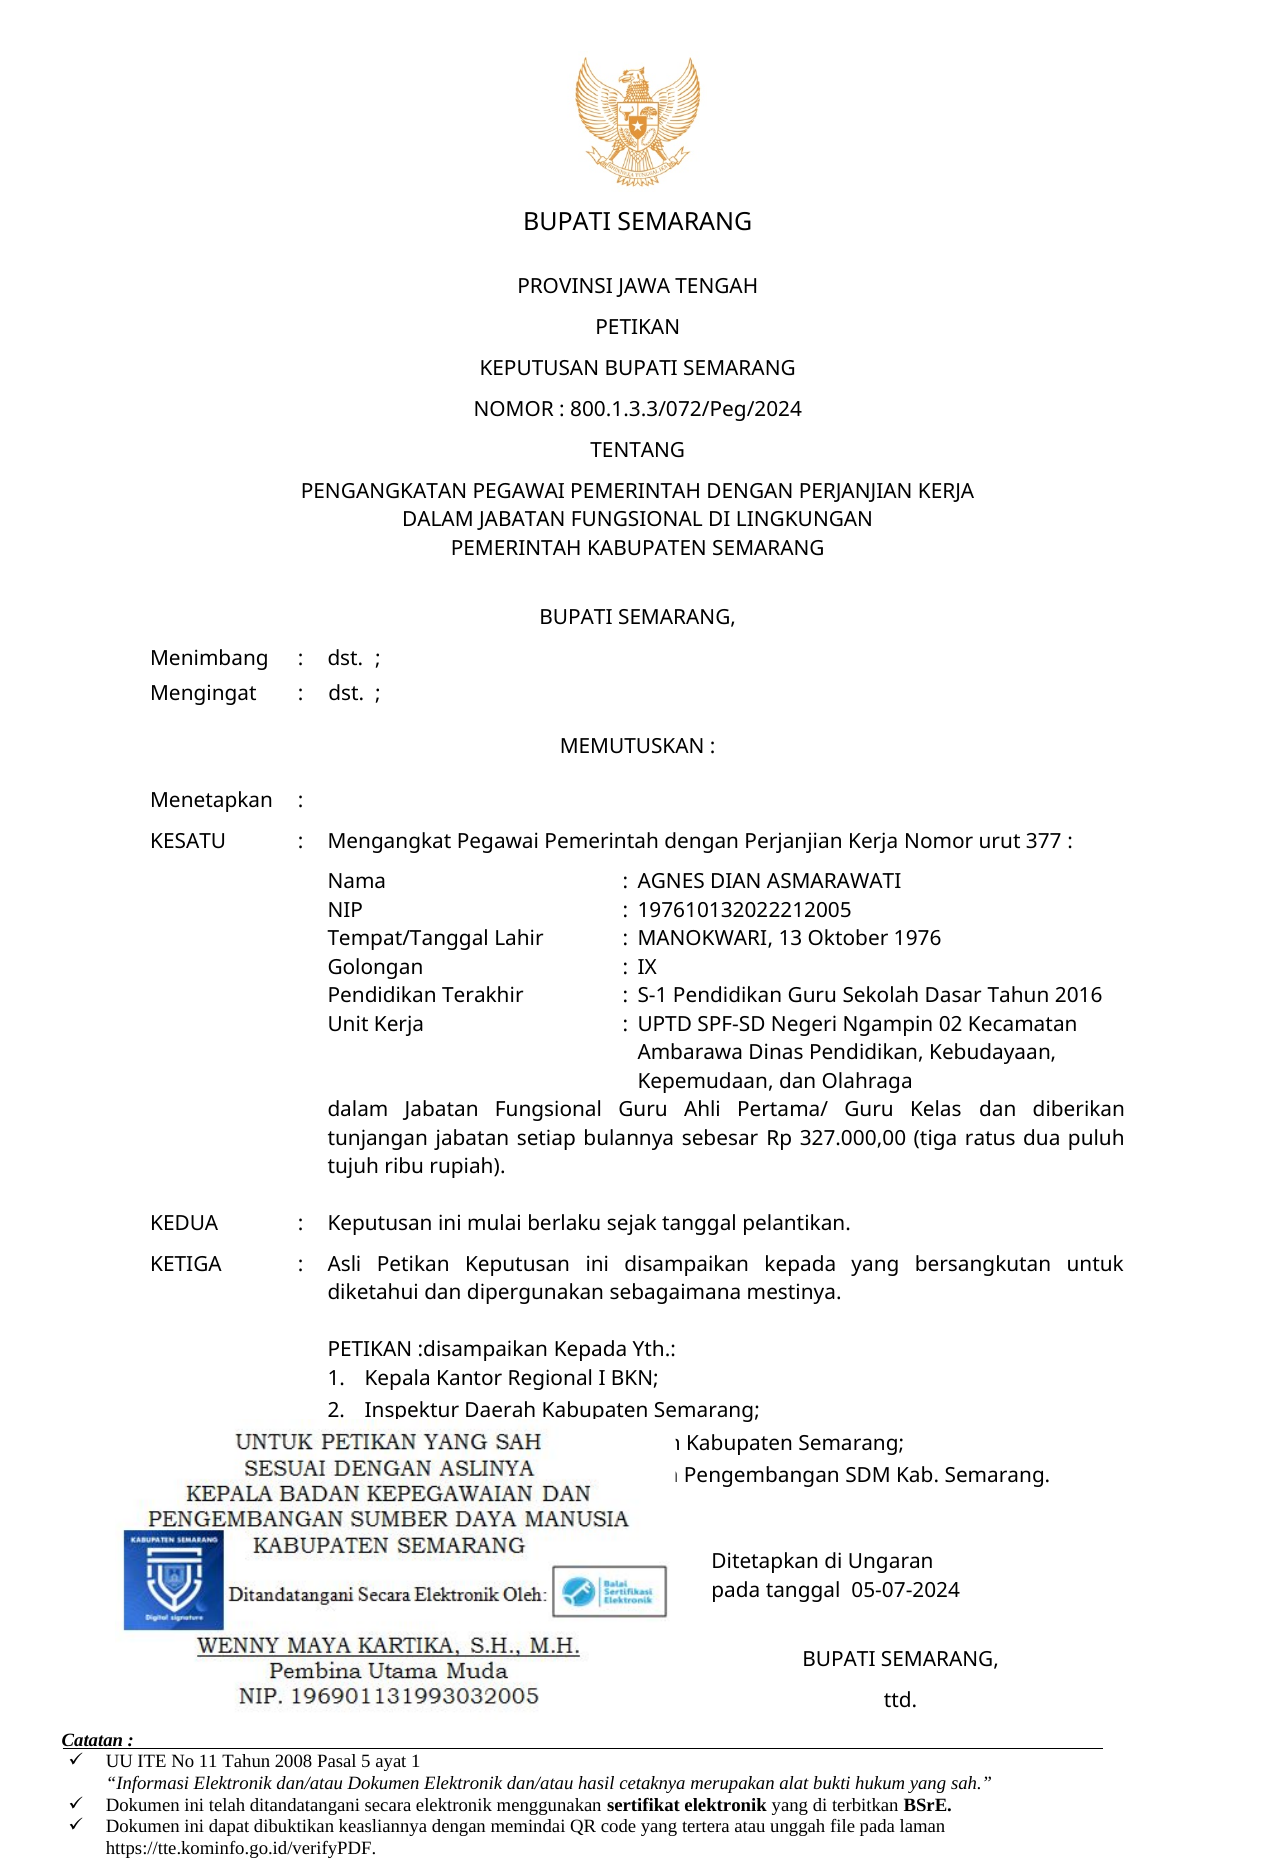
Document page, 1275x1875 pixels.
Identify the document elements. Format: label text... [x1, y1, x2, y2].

text dalam Jabatan Fungsional Guru Ahli Pertama/ Guru Kelas dan diberikan tunjangan jabatan setiap bulannya sebesar Rp 327.000,00 (tiga ratus dua puluh tujuh ribu rupiah). [327, 1094, 1125, 1179]
text Menetapkan : [150, 785, 1125, 813]
list 4. Kepala Badan Kepegawaian dan Pengembangan SDM Kab. . [676, 1460, 1125, 1489]
text Unit Kerja : UPTD SPF-SD Negeri Ngampin 02 Kecamatan Ambarawa Dinas Pendidikan, Kebudayaan, Kepemudaan, dan Olahraga [327, 1009, 1125, 1094]
text ttd. [676, 1685, 1125, 1714]
picture [567, 51, 708, 192]
text DALAM JABATAN FUNGSIONAL DI LINGKUNGAN [150, 504, 1125, 533]
text PETIKAN :disampaikan Kepada Yth.: [150, 1334, 1125, 1363]
text KETIGA : Asli Petikan Keputusan ini disampaikan kepada yang bersangkutan untuk diketahui dan dipergunakan sebagaimana mestinya. [150, 1249, 1125, 1306]
list 3. Kepala Badan Keuangan Daerah Kabupaten ; [676, 1428, 1125, 1456]
text pada tanggal 05-07-2024 [711, 1575, 1125, 1603]
text KEPUTUSAN BUPATI [150, 353, 1125, 382]
text MEMUTUSKAN : [150, 731, 1125, 760]
list 1. Kepala Kantor Regional I BKN; [327, 1363, 1125, 1391]
text NIP : 197610132022212005 [327, 895, 1125, 923]
text Mengingat : dst. ; [150, 678, 1125, 706]
text Menimbang : dst. ; [150, 643, 1125, 672]
text Pendidikan Terakhir : S-1 Pendidikan Guru Sekolah Dasar Tahun 2016 [327, 980, 1125, 1009]
list 2. Inspektur Daerah Kabupaten ; [327, 1395, 1125, 1424]
text KEDUA : Keputusan ini mulai berlaku sejak tanggal pelantikan. [150, 1208, 1125, 1236]
text Tempat/Tanggal Lahir : MANOKWARI, 13 Oktober 1976 [327, 923, 1125, 952]
text Ditetapkan di Ungaran [711, 1546, 1125, 1575]
text PETIKAN [150, 312, 1125, 341]
text KESATU : Mengangkat Pegawai Pemerintah dengan Perjanjian Kerja Nomor urut 377 : [150, 826, 1125, 854]
text BUPATI , [676, 1644, 1125, 1673]
text BUPATI SEMARANG [150, 203, 1125, 237]
text PEMERINTAH KABUPATEN SEMARANG [150, 533, 1125, 561]
text Golongan : IX [327, 952, 1125, 980]
picture [114, 1419, 676, 1720]
text PROVINSI JAWA TENGAH [150, 271, 1125, 300]
text NOMOR : 800.1.3.3/072/Peg/2024 [150, 394, 1125, 423]
text PENGANGKATAN PEGAWAI PEMERINTAH DENGAN PERJANJIAN KERJA [150, 476, 1125, 504]
text TENTANG [150, 435, 1125, 463]
text BUPATI , [150, 602, 1125, 631]
text Nama : AGNES DIAN ASMARAWATI [327, 867, 1125, 895]
